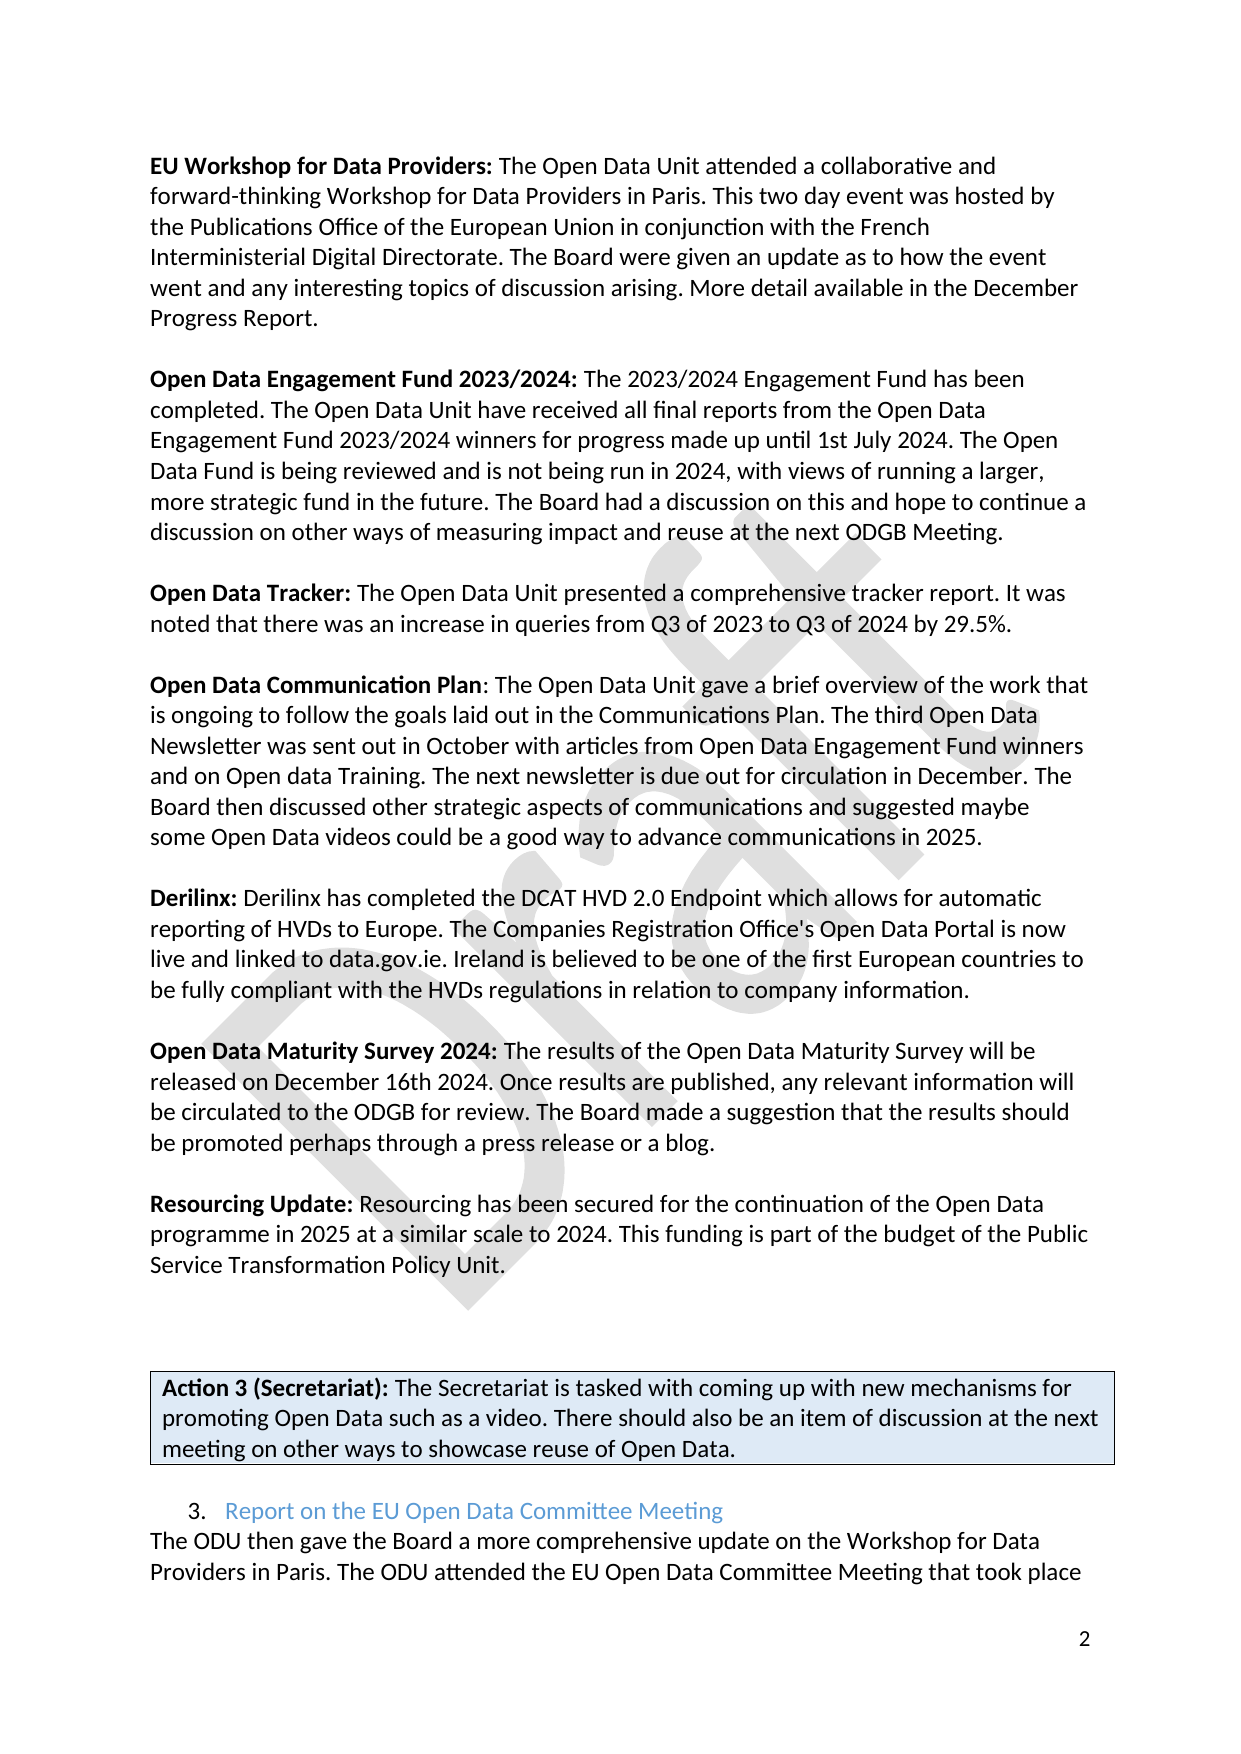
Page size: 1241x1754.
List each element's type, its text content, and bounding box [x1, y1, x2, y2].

text Open Data Tracker: The Open Data Unit presented a comprehensive tracker report. It was noted that there was an increase in queries from Q3 of 2023 to Q3 of 2024 by 29.5%. [150, 577, 1090, 638]
text Open Data Maturity Survey 2024: The results of the Open Data Maturity Survey will be released on December 16th 2024. Once results are published, any relevant information will be circulated to the ODGB for review. The Board made a suggestion that the results should be promoted perhaps through a press release or a blog. [150, 1035, 1090, 1157]
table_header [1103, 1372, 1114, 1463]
text Derilinx: Derilinx has completed the DCAT HVD 2.0 Endpoint which allows for automatic reporting of HVDs to Europe. The Companies Registration Office's Open Data Portal is now live and linked to data.gov.ie. Ireland is believed to be one of the first European countries to be fully compliant with the HVDs regulations in relation to company information. [150, 882, 1090, 1004]
text Open Data Communication Plan: The Open Data Unit gave a brief overview of the work that is ongoing to follow the goals laid out in the Communications Plan. The third Open Data Newsletter was sent out in October with articles from Open Data Engagement Fund winners and on Open data Training. The next newsletter is due out for circulation in December. The Board then discussed other strategic aspects of communications and suggested maybe some Open Data videos could be a good way to advance communications in 2025. [150, 669, 1090, 852]
text Resourcing Update: Resourcing has been secured for the continuation of the Open Data programme in 2025 at a similar scale to 2024. This funding is part of the budget of the Public Service Transformation Policy Unit. [150, 1188, 1090, 1279]
list Report on the EU Open Data Committee Meeting [187, 1495, 1090, 1526]
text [150, 1526, 1090, 1587]
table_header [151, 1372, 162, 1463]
text EU Workshop for Data Providers: The Open Data Unit attended a collaborative and forward-thinking Workshop for Data Providers in Paris. This two day event was hosted by the Publications Office of the European Union in conjunction with the French Interministerial Digital Directorate. The Board were given an update as to how the event went and any interesting topics of discussion arising. More detail available in the December Progress Report. [150, 150, 1090, 333]
text Open Data Engagement Fund 2023/2024: The 2023/2024 Engagement Fund has been completed. The Open Data Unit have received all final reports from the Open Data Engagement Fund 2023/2024 winners for progress made up until 1st July 2024. The Open Data Fund is being reviewed and is not being run in 2024, with views of running a larger, more strategic fund in the future. The Board had a discussion on this and hope to continue a discussion on other ways of measuring impact and reuse at the next ODGB Meeting. [150, 364, 1090, 547]
